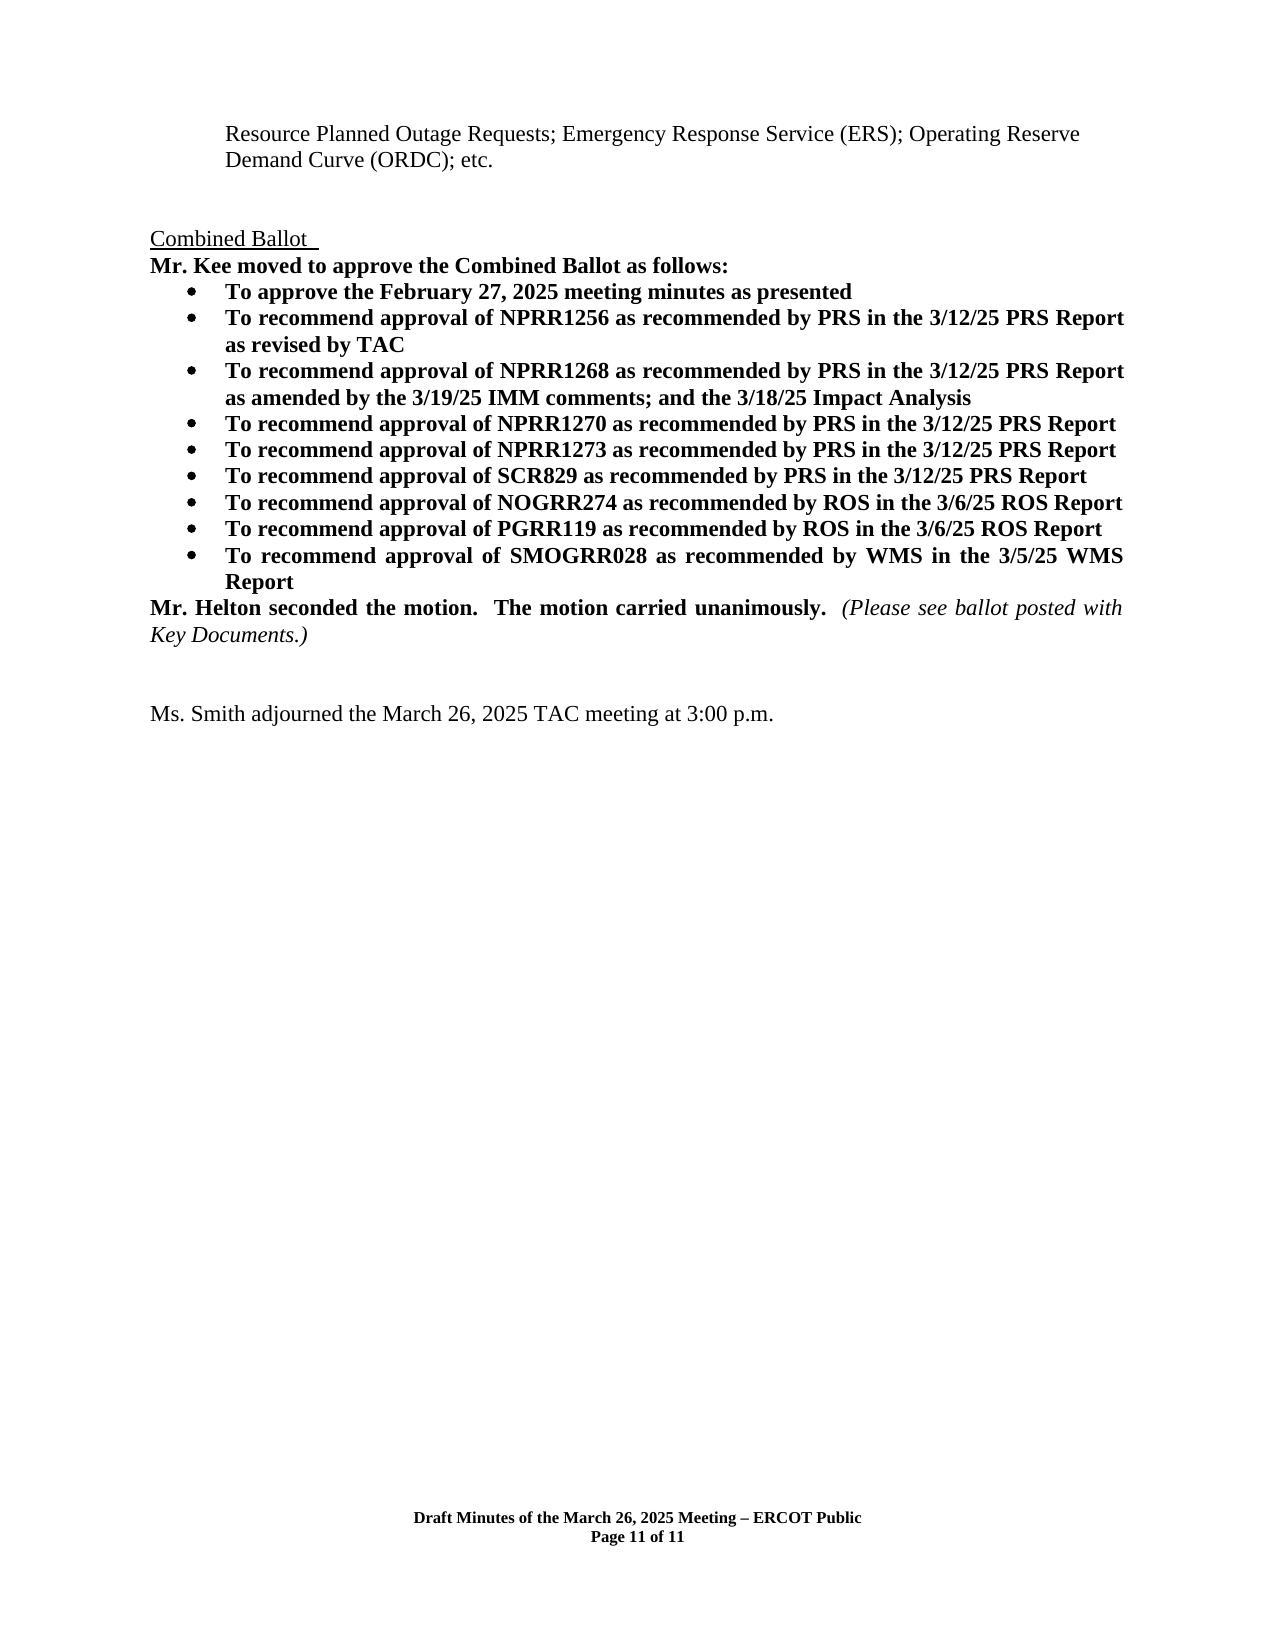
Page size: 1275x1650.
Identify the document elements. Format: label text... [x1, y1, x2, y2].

list To recommend approval of NPRR1273 as recommended by PRS in the 3/12/25 PRS Report [187, 436, 1125, 463]
list To recommend approval of NOGRR274 as recommended by ROS in the 3/6/25 ROS Report [187, 489, 1125, 515]
text Mr. Helton seconded the motion. The motion carried unanimously. (Please see ballot posted with Key Documents.) [150, 594, 1125, 647]
list To recommend approval of NPRR1270 as recommended by PRS in the 3/12/25 PRS Report [187, 410, 1125, 436]
list To recommend approval of NPRR1268 as recommended by PRS in the 3/12/25 PRS Report as amended by the 3/19/25 IMM comments; and the 3/18/25 Impact Analysis [187, 357, 1125, 410]
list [187, 120, 1125, 173]
list To recommend approval of SMOGRR028 as recommended by WMS in the 3/5/25 WMS Report [187, 542, 1125, 594]
list To recommend approval of NPRR1256 as recommended by PRS in the 3/12/25 PRS Report as revised by TAC [187, 304, 1125, 357]
text Mr. Kee moved to approve the Combined Ballot as follows: [150, 252, 1125, 278]
text Combined Ballot [150, 225, 1125, 252]
list To approve the February 27, 2025 meeting minutes as presented [187, 278, 1125, 304]
list To recommend approval of PGRR119 as recommended by ROS in the 3/6/25 ROS Report [187, 515, 1125, 542]
text Ms. Smith adjourned the March 26, 2025 TAC meeting at 3:00 p.m. [150, 700, 1125, 726]
list To recommend approval of SCR829 as recommended by PRS in the 3/12/25 PRS Report [187, 463, 1125, 489]
